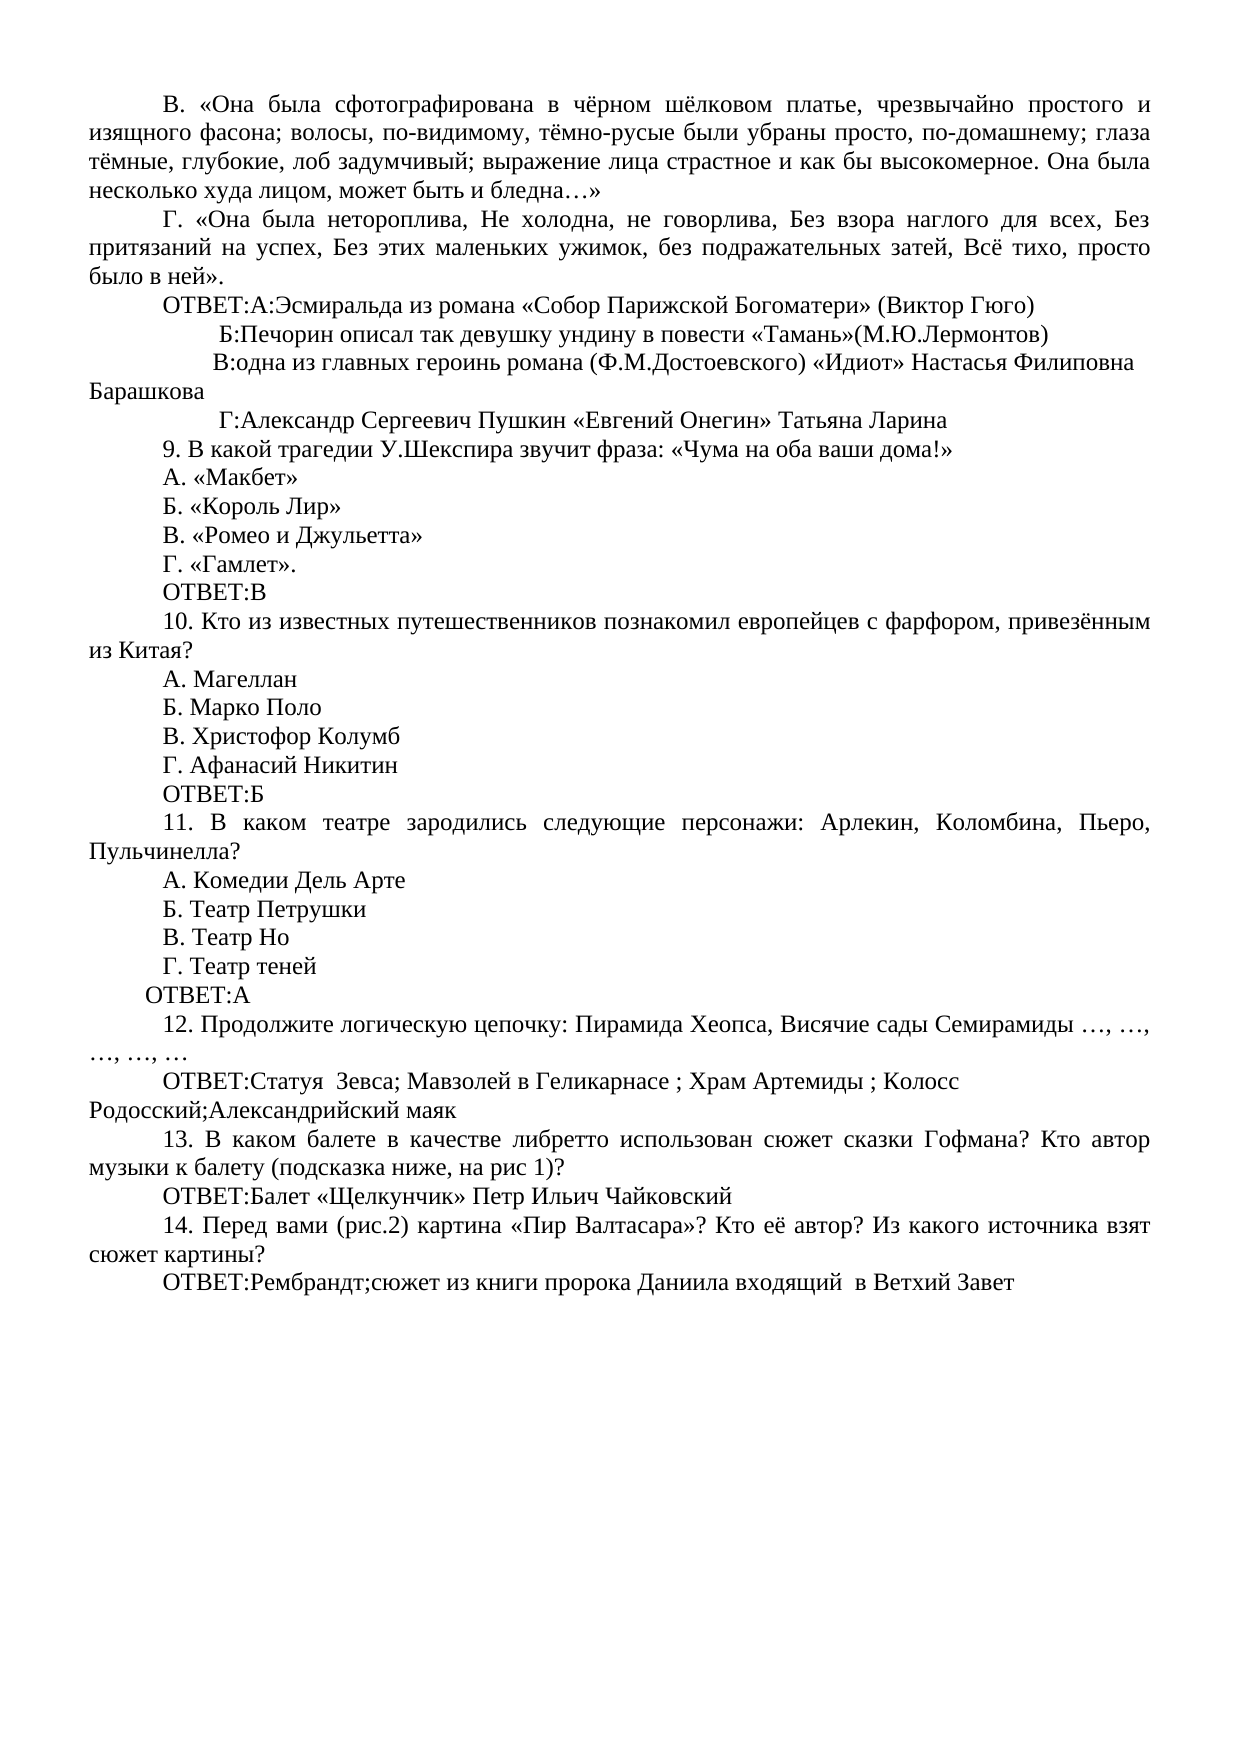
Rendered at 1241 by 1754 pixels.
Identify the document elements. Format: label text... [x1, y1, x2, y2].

text В. «Ромео и Джульетта» [89, 520, 1152, 549]
text 13. В каком балете в качестве либретто использован сюжет сказки Гофмана? Кто автор музыки к балету (подсказка ниже, на рис 1)? [89, 1124, 1152, 1181]
text Г. Афанасий Никитин [89, 750, 1152, 779]
text ОТВЕТ:А [89, 980, 1152, 1009]
text Б. Марко Поло [89, 692, 1152, 721]
text 14. Перед вами (рис.2) картина «Пир Валтасара»? Кто её автор? Из какого источника взят сюжет картины? [89, 1210, 1152, 1267]
text Б:Печорин описал так девушку ундину в повести «Тамань»(М.Ю.Лермонтов) [89, 319, 1152, 347]
text ОТВЕТ:Рембрандт;сюжет из книги пророка Даниила входящий в Ветхий Завет [89, 1267, 1152, 1296]
text ОТВЕТ:Статуя Зевса; Мавзолей в Геликарнасе ; Храм Артемиды ; Колосс Родосский;Александрийский маяк [89, 1066, 1152, 1124]
text В. «Она была сфотографирована в чёрном шёлковом платье, чрезвычайно простого и изящного фасона; волосы, по-видимому, тёмно-русые были убраны просто, по-домашнему; глаза тёмные, глубокие, лоб задумчивый; выражение лица страстное и как бы высокомерное. Она была несколько худа лицом, может быть и бледна…» [89, 89, 1152, 204]
text Г. Театр теней [89, 951, 1152, 980]
text 12. Продолжите логическую цепочку: Пирамида Хеопса, Висячие сады Семирамиды …, …, …, …, … [89, 1009, 1152, 1066]
text ОТВЕТ:Б [89, 779, 1152, 807]
text 10. Кто из известных путешественников познакомил европейцев с фарфором, привезённым из Китая? [89, 606, 1152, 664]
text Г:Александр Сергеевич Пушкин «Евгений Онегин» Татьяна Ларина [89, 405, 1152, 434]
text Г. «Она была нетороплива, Не холодна, не говорлива, Без взора наглого для всех, Без притязаний на успех, Без этих маленьких ужимок, без подражательных затей, Всё тихо, просто было в ней». [89, 204, 1152, 290]
text В. Театр Но [89, 922, 1152, 951]
text ОТВЕТ:Балет «Щелкунчик» Петр Ильич Чайковский [89, 1181, 1152, 1210]
text Б. Театр Петрушки [89, 894, 1152, 922]
text ОТВЕТ:А:Эсмиральда из романа «Собор Парижской Богоматери» (Виктор Гюго) [89, 290, 1152, 319]
text ОТВЕТ:В [89, 577, 1152, 606]
text Г. «Гамлет». [89, 549, 1152, 577]
text 9. В какой трагедии У.Шекспира звучит фраза: «Чума на оба ваши дома!» [89, 434, 1152, 462]
text В:одна из главных героинь романа (Ф.М.Достоевского) «Идиот» Настасья Филиповна Барашкова [89, 347, 1152, 405]
text 11. В каком театре зародились следующие персонажи: Арлекин, Коломбина, Пьеро, Пульчинелла? [89, 807, 1152, 865]
text А. Комедии Дель Арте [89, 865, 1152, 894]
text В. Христофор Колумб [89, 721, 1152, 750]
text А. Магеллан [89, 664, 1152, 692]
text Б. «Король Лир» [89, 491, 1152, 520]
text А. «Макбет» [89, 462, 1152, 491]
